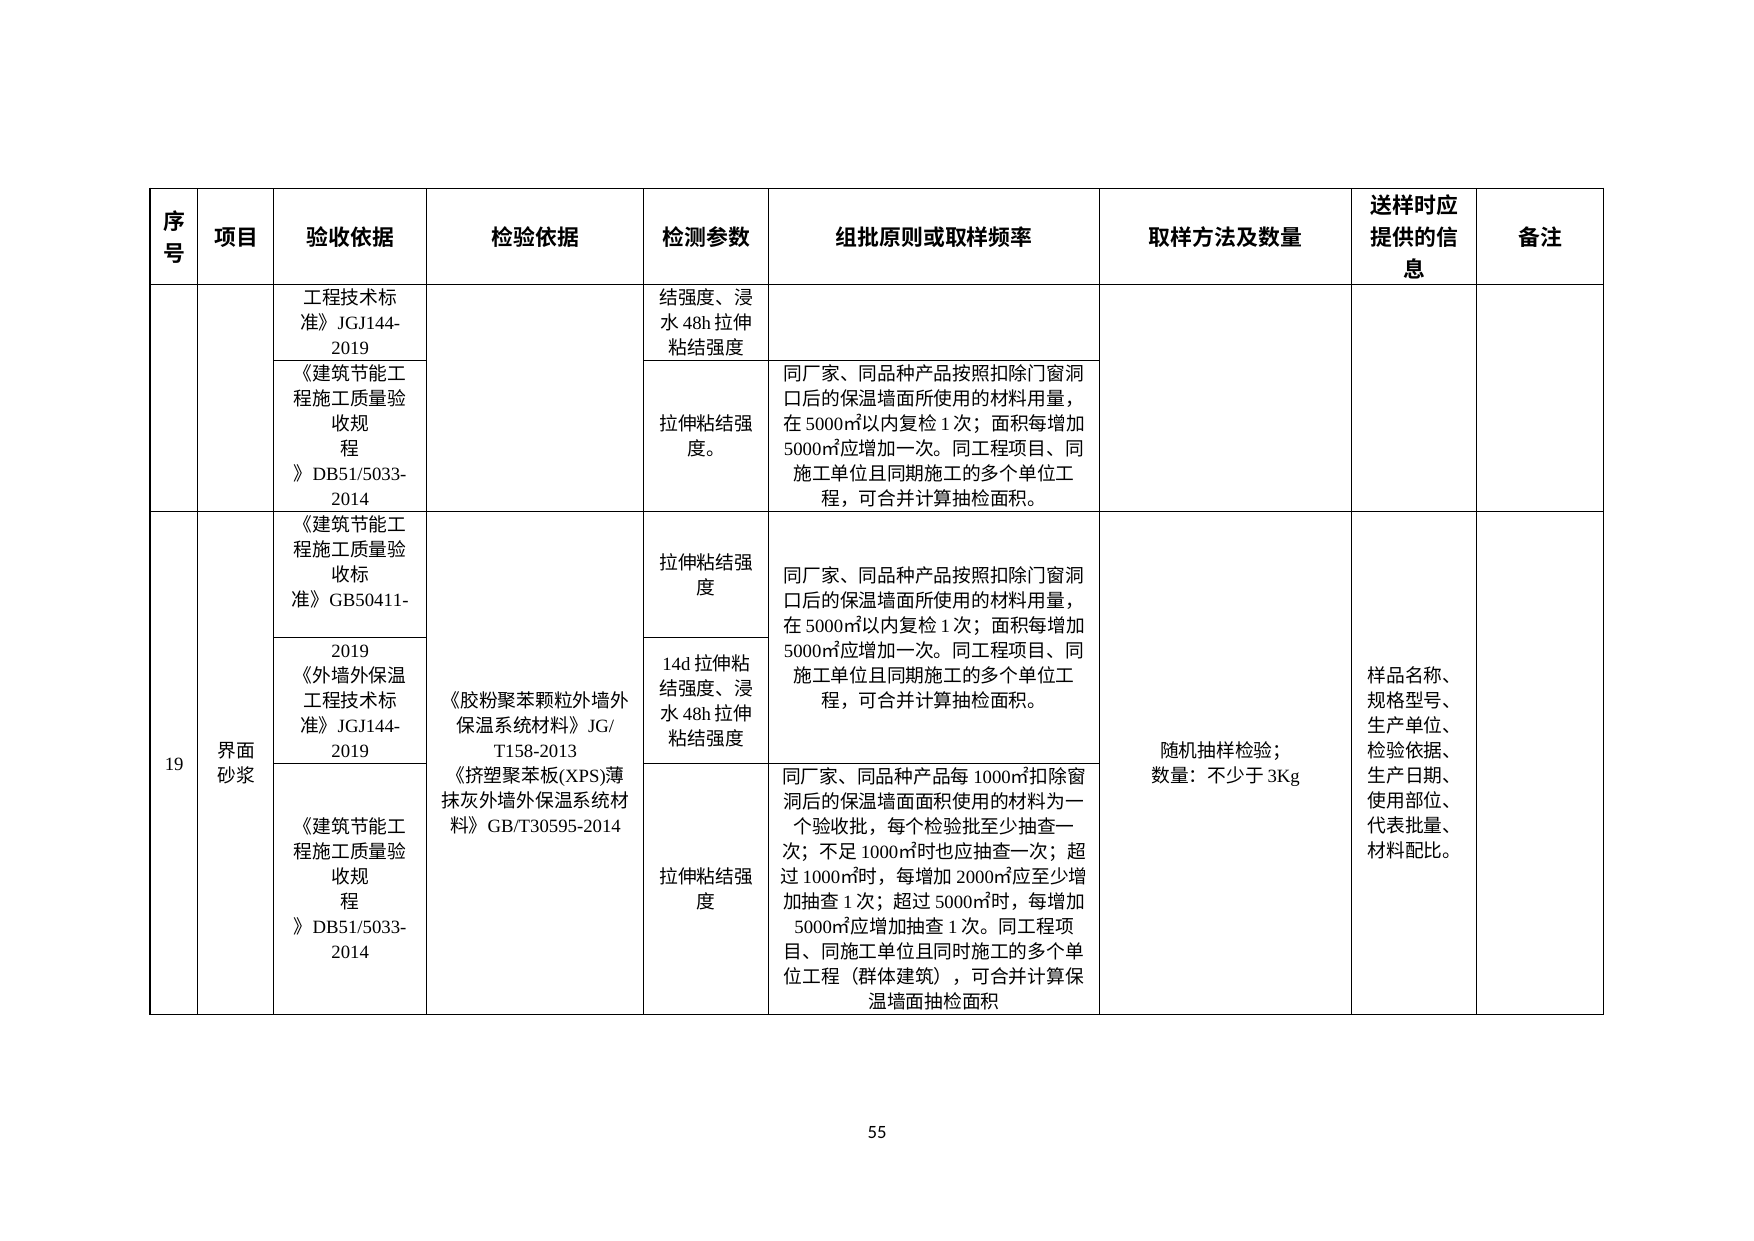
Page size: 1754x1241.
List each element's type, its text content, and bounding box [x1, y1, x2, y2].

table_header 验收依据 [274, 189, 426, 283]
table_header 序号 [151, 189, 197, 283]
table_header 取样方法及数量 [1100, 189, 1351, 283]
table_header 检测参数 [644, 189, 768, 283]
table_cell 随机抽样检验； 数量：不少于3Kg [1100, 512, 1351, 1014]
table_cell 拉伸粘结强度 [644, 512, 768, 637]
table_cell 14d拉伸粘结强度、浸水48h拉伸粘结强度 [644, 638, 768, 763]
table_header 检验依据 [427, 189, 643, 283]
table_header 送样时应提供的信息 [1352, 189, 1476, 283]
table_cell [1477, 512, 1603, 1014]
table_cell 同厂家、同品种产品每1000㎡扣除窗洞后的保温墙面面积使用的材料为一个验收批，每个检验批至少抽查一次；不足1000㎡时也应抽查一次；超过1000㎡时，每增加2000㎡应至少增加抽查1次；超过5000㎡时，每增加5000㎡应增加抽查1次。同工程项目、同施工单位且同时施工的多个单位工程（群体建筑），可合并计算保温墙面抽检面积 [769, 764, 1099, 1014]
table_cell 19 [151, 512, 197, 1014]
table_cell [769, 361, 1099, 511]
table_cell 《建筑节能工程施工质量验收标准》GB50411- [274, 512, 426, 637]
table_cell 同厂家、同品种产品按照扣除门窗洞口后的保温墙面所使用的材料用量，在5000㎡以内复检1次；面积每增加5000㎡应增加一次。同工程项目、同施工单位且同期施工的多个单位工程，可合并计算抽检面积。 [769, 512, 1099, 763]
table_cell 拉伸粘结强度。 [644, 361, 768, 511]
table_cell 2019 《外墙外保温工程技术标准》JGJ144-2019 [274, 638, 426, 763]
table_cell 界面砂浆 [198, 512, 273, 1014]
table_cell 《外墙外保温工程技术标准》JGJ144-2019 [274, 285, 426, 359]
table_cell 《建筑节能工程施工质量验收规程》DB51/5033-2014 [274, 361, 426, 511]
table_cell 14d拉伸粘结强度、浸水48h拉伸粘结强度 [644, 285, 768, 359]
table_header 备注 [1477, 189, 1603, 283]
table_header 组批原则或取样频率 [769, 189, 1099, 283]
table_cell 拉伸粘结强度 [644, 764, 768, 1014]
table_header 项目 [198, 189, 273, 283]
table_cell 《胶粉聚苯颗粒外墙外保温系统材料》JG/T158-2013 《挤塑聚苯板(XPS)薄抹灰外墙外保温系统材料》GB/T30595-2014 [427, 512, 643, 1014]
table_cell 样品名称、规格型号、生产单位、检验依据、生产日期、使用部位、代表批量、材料配比。 [1352, 512, 1476, 1014]
table_cell 《建筑节能工程施工质量验收规程》DB51/5033-2014 [274, 764, 426, 1014]
